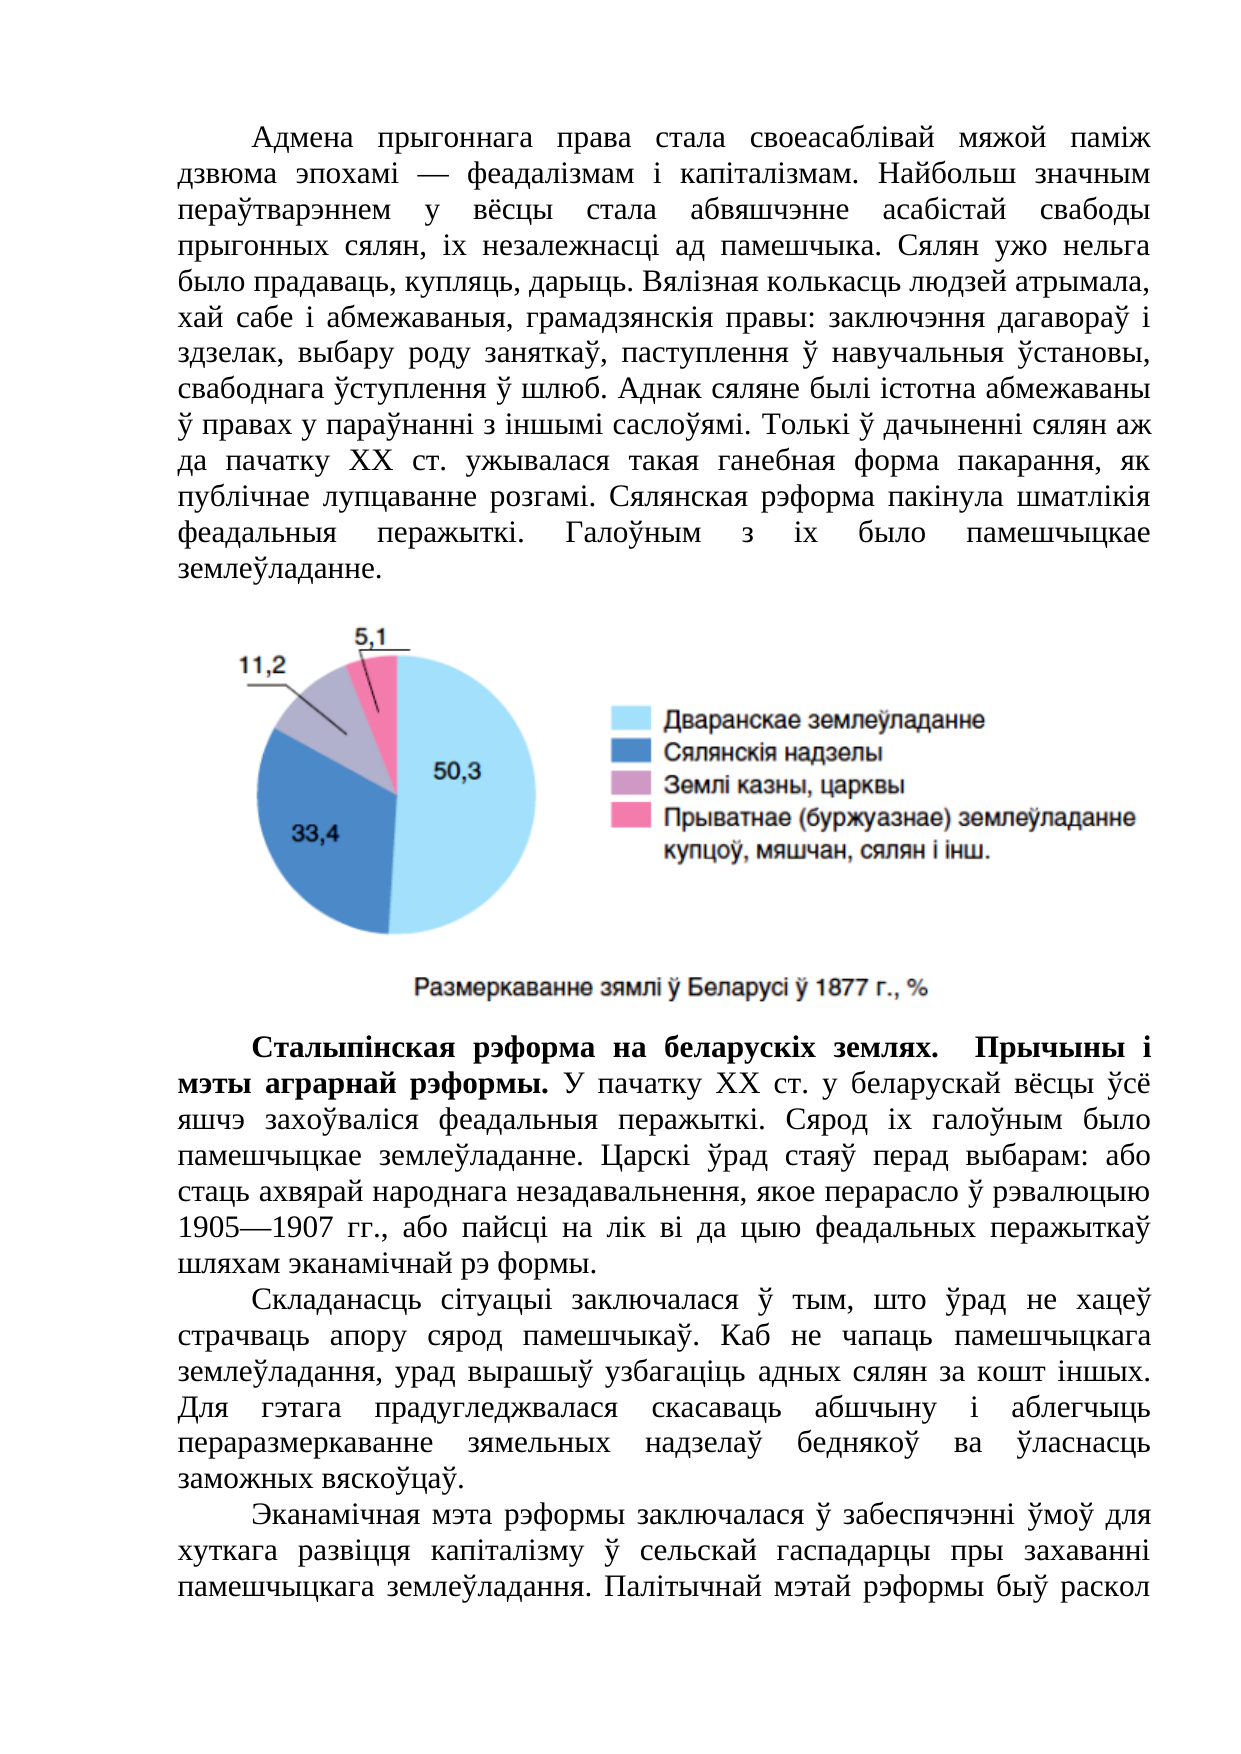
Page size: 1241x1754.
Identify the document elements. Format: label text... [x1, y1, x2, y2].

text Адмена прыгоннага права стала своеасаблівай мяжой паміж дзвюма эпохамі — феадалізмам і капіталізмам. Найбольш значным пераўтварэннем у вёсцы стала абвяшчэнне асабістай свабоды прыгонных сялян, іх незалежнасці ад памешчыка. Сялян ужо нельга было прадаваць, купляць, дарыць. Вялізная колькасць людзей атрымала, хай сабе і абмежаваныя, грамадзянскія правы: заключэння дагавораў і здзелак, выбару роду заняткаў, паступлення ў навучальныя ўстановы, свабоднага ўступлення ў шлюб. Аднак сяляне былі істотна абмежаваны ў правах у параўнанні з іншымі саслоўямі. Толькі ў дачыненні сялян аж да пачатку ХХ ст. ужывалася такая ганебная форма пакарання, як публічнае лупцаванне розгамі. Сялянская рэформа пакінула шматлікія феадальныя перажыткі. Галоўным з іх было памешчыцкае землеўладанне. [177, 118, 1152, 585]
text Сталыпінская рэформа на беларускіх землях. Прычыны і мэты аграрнай рэформы. У пачатку ХХ ст. у беларускай вёсцы ўсё яшчэ захоўваліся феадальныя перажыткі. Сярод іх галоўным было памешчыцкае землеўладанне. Царскі ўрад стаяў перад выбарам: або стаць ахвярай народнага незадавальнення, якое перарасло ў рэвалюцыю 1905—1907 гг., або пайсці на лік ві да цыю феадальных перажыткаў шляхам эканамічнай рэ формы. [177, 1028, 1152, 1280]
text Складанасць сітуацыі заключалася ў тым, што ўрад не хацеў страчваць апору сярод памешчыкаў. Каб не чапаць памешчыцкага землеўладання, урад вырашыў узбагаціць адных сялян за кошт іншых. Для гэтага прадугледжвалася скасаваць абшчыну і аблегчыць пераразмеркаванне зямельных надзелаў беднякоў ва ўласнасць заможных вяскоўцаў. [177, 1280, 1152, 1496]
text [177, 1496, 1152, 1603]
